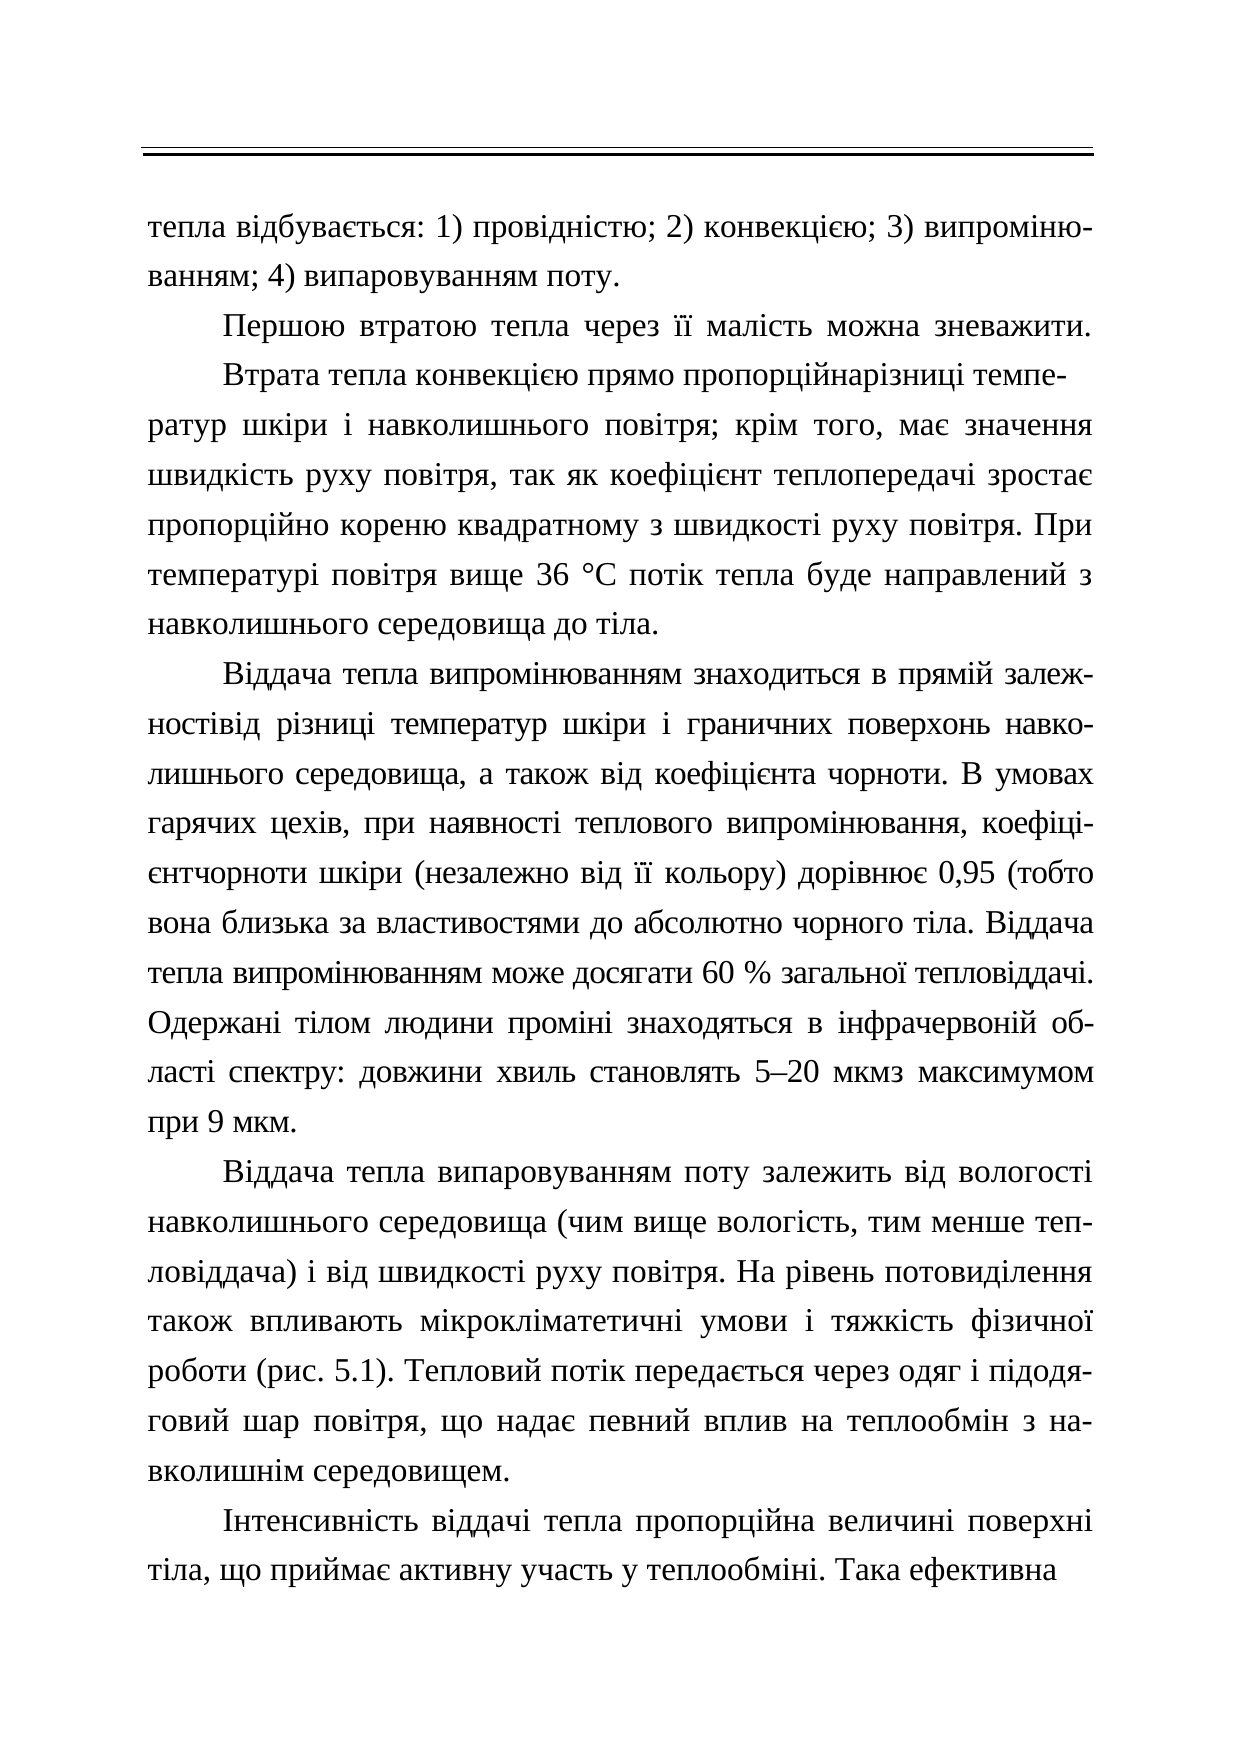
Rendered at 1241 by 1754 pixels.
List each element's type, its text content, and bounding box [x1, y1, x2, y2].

text Інтенсивність віддачі тепла пропорційна величині поверхні тіла, що приймає активну участь у теплообміні. Така ефективна [147, 1500, 1094, 1587]
text Першою втратою тепла через її малість можна зневажити. Втрата тепла конвекцією прямо пропорційнарізниці темпе- [222, 305, 1093, 393]
text Віддача тепла випромінюванням знаходиться в прямій залеж- ностівід різниці температур шкіри і граничних поверхонь навко- лишнього середовища, а також від коефіцієнта чорноти. В умовах гарячих цехів, при наявності теплового випромінювання, коефіці- єнтчорноти шкіри (незалежно від її кольору) дорівнює 0,95 (тобто вона близька за властивостями до абсолютно чорного тіла. Віддача тепла випромінюванням може досягати 60 % загальної тепловіддачі. Одержані тілом людини проміні знаходяться в інфрачервоній об- ласті спектру: довжини хвиль становлять 5–20 мкмз максимумом при 9 мкм. [147, 653, 1094, 1140]
text тепла відбувається: 1) провідністю; 2) конвекцією; 3) випроміню- ванням; 4) випаровуванням поту. [147, 206, 1094, 293]
text Віддача тепла випаровуванням поту залежить від вологості навколишнього середовища (чим вище вологість, тим менше теп- ловіддача) і від швидкості руху повітря. На рівень потовиділення також впливають мікрокліматетичні умови і тяжкість фізичної роботи (рис. 5.1). Тепловий потік передається через одяг і підодя- говий шар повітря, що надає певний вплив на теплообмін з на- вколишнім середовищем. [147, 1151, 1094, 1488]
text ратур шкіри і навколишнього повітря; крім того, має значення швидкість руху повітря, так як коефіцієнт теплопередачі зростає пропорційно кореню квадратному з швидкості руху повітря. При температурі повітря вище 36 °С потік тепла буде направлений з навколишнього середовища до тіла. [147, 404, 1093, 642]
